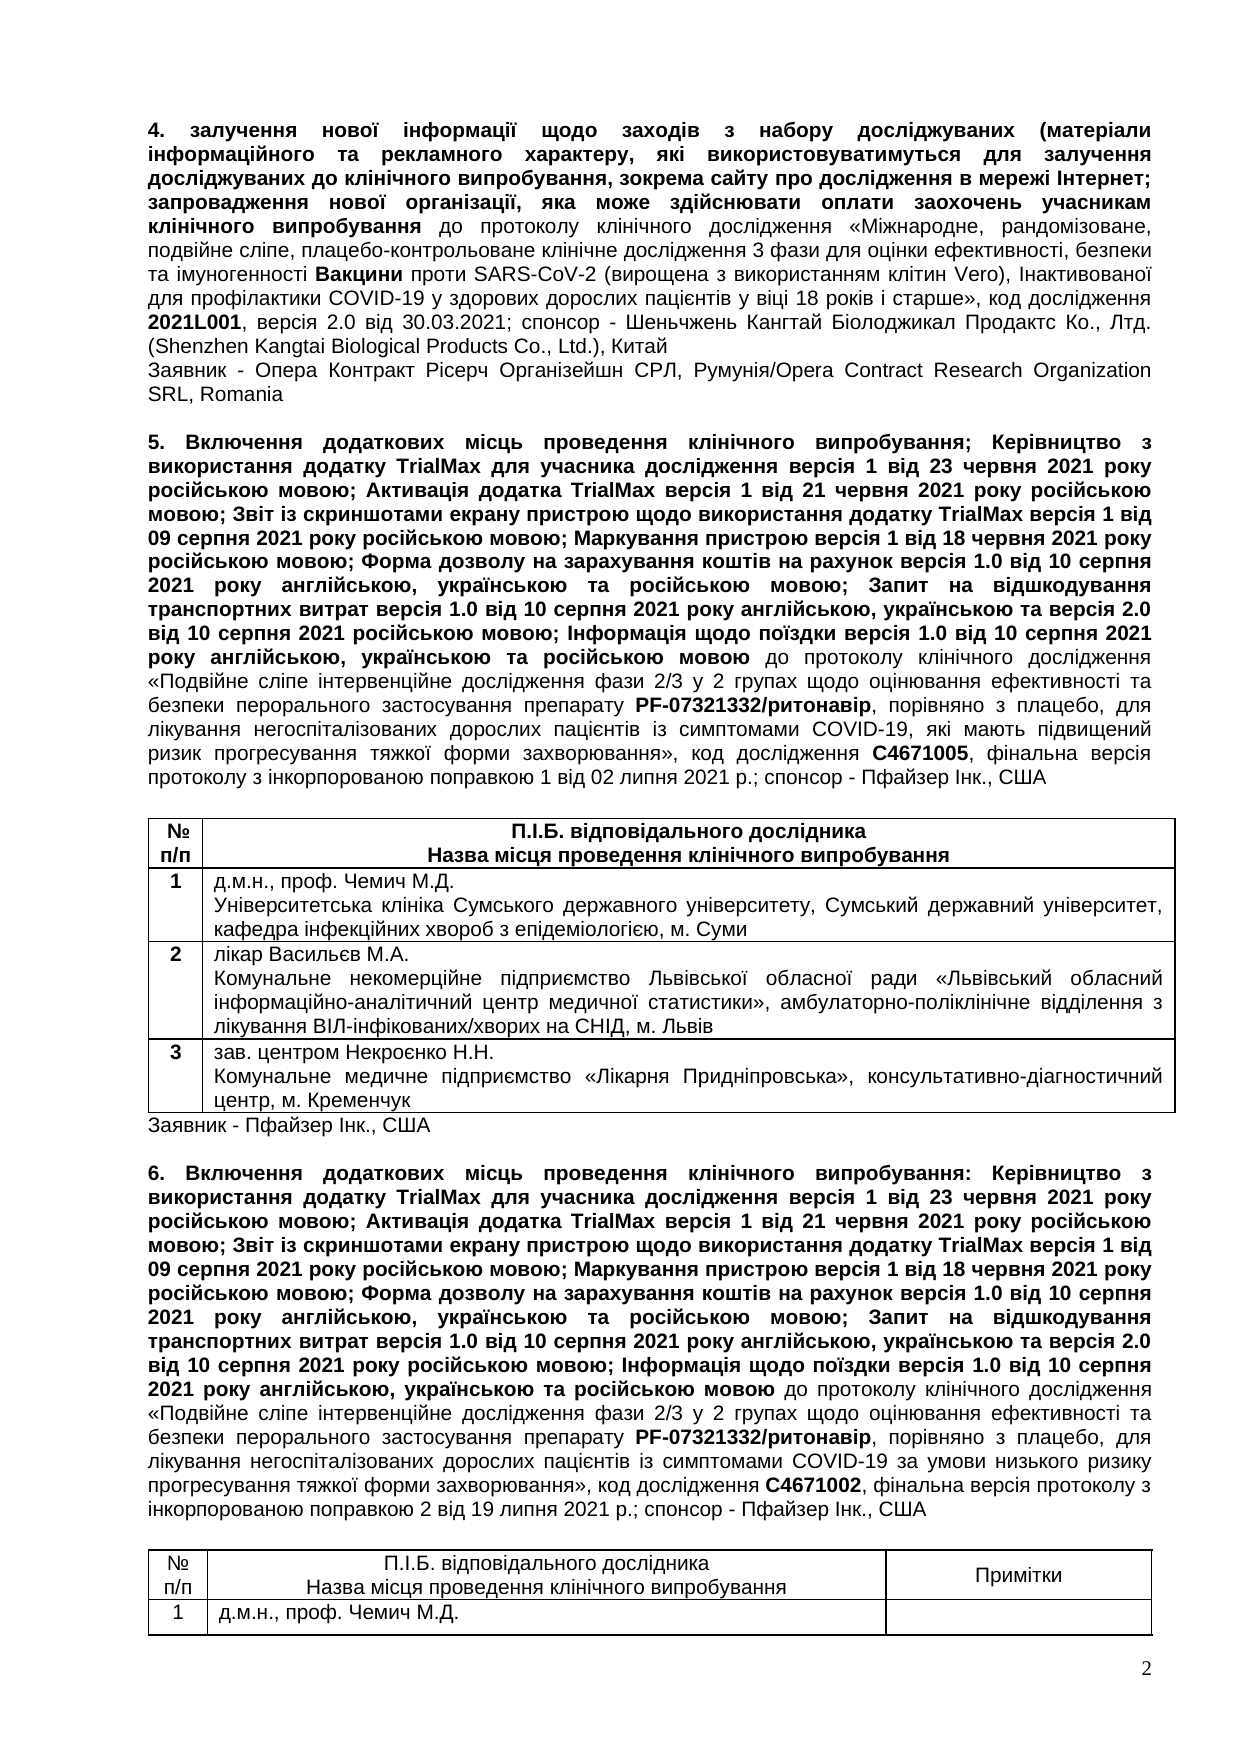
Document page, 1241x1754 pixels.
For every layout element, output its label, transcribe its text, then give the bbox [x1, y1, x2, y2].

text Заявник - Опера Контракт Рісерч Організейшн СРЛ, Румунія/Opera Contract Research Organization SRL, Romania [148, 358, 1152, 406]
table_header № п/п [149, 1551, 207, 1598]
table_cell лікар Васильєв М.А. Комунальне некомерційне підприємство Львівської обласної ради «Львівський обласний інформаційно-аналітичний центр медичної статистики», амбулаторно-поліклінічне відділення з лікування ВІЛ-інфікованих/хворих на СНІД, м. Львів [203, 942, 1174, 1038]
table_cell зав. центром Некроєнко Н.Н. Комунальне медичне підприємство «Лікарня Придніпровська», консультативно-діагностичний центр, м. Кременчук [203, 1040, 1174, 1111]
text 5. Включення додаткових місць проведення клінічного випробування; Керівництво з використання додатку TrialMax для учасника дослідження версія 1 від 23 червня 2021 року російською мовою; Активація додатка TrialMax версія 1 від 21 червня 2021 року російською мовою; Звіт із скриншотами екрану пристрою щодо використання додатку TrialMax версія 1 від 09 серпня 2021 року російською мовою; Маркування пристрою версія 1 від 18 червня 2021 року російською мовою; Форма дозволу на зарахування коштів на рахунок версія 1.0 від 10 серпня 2021 року англійською, українською та російською мовою; Запит на відшкодування транспортних витрат версія 1.0 від 10 серпня 2021 року англійською, українською та версія 2.0 від 10 серпня 2021 російською мовою; Інформація щодо поїздки версія 1.0 від 10 серпня 2021 року англійською, українською та російською мовою до протоколу клінічного дослідження «Подвійне сліпе інтервенційне дослідження фази 2/3 у 2 групах щодо оцінювання ефективності та безпеки перорального застосування препарату PF-07321332/ритонавір, порівняно з плацебо, для лікування негоспіталізованих дорослих пацієнтів із симптомами COVID-19, які мають підвищений ризик прогресування тяжкої форми захворювання», код дослідження C4671005, фінальна версія протоколу з інкорпорованою поправкою 1 від 02 липня 2021 р.; спонсор - Пфайзер Інк., США [148, 429, 1152, 789]
table_header Примітки [887, 1551, 1151, 1598]
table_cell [208, 1600, 885, 1634]
table_header № п/п [149, 819, 202, 867]
text Заявник - Пфайзер Інк., США [148, 1113, 1152, 1137]
table_cell 1 [149, 869, 202, 941]
text 4. залучення нової інформації щодо заходів з набору досліджуваних (матеріали інформаційного та рекламного характеру, які використовуватимуться для залучення досліджуваних до клінічного випробування, зокрема сайту про дослідження в мережі Інтернет; запровадження нової організації, яка може здійснювати оплати заохочень учасникам клінічного випробування до протоколу клінічного дослідження «Міжнародне, рандомізоване, подвійне сліпе, плацебо-контрольоване клінічне дослідження 3 фази для оцінки ефективності, безпеки та імуногенності Вакцини проти SARS-CoV-2 (вирощена з використанням клітин Vero), Інактивованої для профілактики COVID-19 у здорових дорослих пацієнтів у віці 18 років і старше», код дослідження 2021L001, версія 2.0 від 30.03.2021; спонсор - Шеньчжень Кангтай Біолоджикал Продактс Ко., Лтд. (Shenzhen Kangtai Biological Products Co., Ltd.), Китай [148, 118, 1152, 358]
table_cell 1 [149, 1600, 207, 1634]
table_cell 2 [149, 942, 202, 1038]
table_header П.І.Б. відповідального дослідника Назва місця проведення клінічного випробування [203, 819, 1174, 867]
table_header П.І.Б. відповідального дослідника Назва місця проведення клінічного випробування [208, 1551, 885, 1598]
table_cell 3 [149, 1040, 202, 1111]
text 6. Включення додаткових місць проведення клінічного випробування: Керівництво з використання додатку TrialMax для учасника дослідження версія 1 від 23 червня 2021 року російською мовою; Активація додатка TrialMax версія 1 від 21 червня 2021 року російською мовою; Звіт із скриншотами екрану пристрою щодо використання додатку TrialMax версія 1 від 09 серпня 2021 року російською мовою; Маркування пристрою версія 1 від 18 червня 2021 року російською мовою; Форма дозволу на зарахування коштів на рахунок версія 1.0 від 10 серпня 2021 року англійською, українською та російською мовою; Запит на відшкодування транспортних витрат версія 1.0 від 10 серпня 2021 року англійською, українською та версія 2.0 від 10 серпня 2021 року російською мовою; Інформація щодо поїздки версія 1.0 від 10 серпня 2021 року англійською, українською та російською мовою до протоколу клінічного дослідження «Подвійне сліпе інтервенційне дослідження фази 2/3 у 2 групах щодо оцінювання ефективності та безпеки перорального застосування препарату PF-07321332/ритонавір, порівняно з плацебо, для лікування негоспіталізованих дорослих пацієнтів із симптомами COVID-19 за умови низького ризику прогресування тяжкої форми захворювання», код дослідження C4671002, фінальна версія протоколу з інкорпорованою поправкою 2 від 19 липня 2021 р.; спонсор - Пфайзер Інк., США [148, 1161, 1152, 1520]
table_cell [887, 1600, 1151, 1634]
